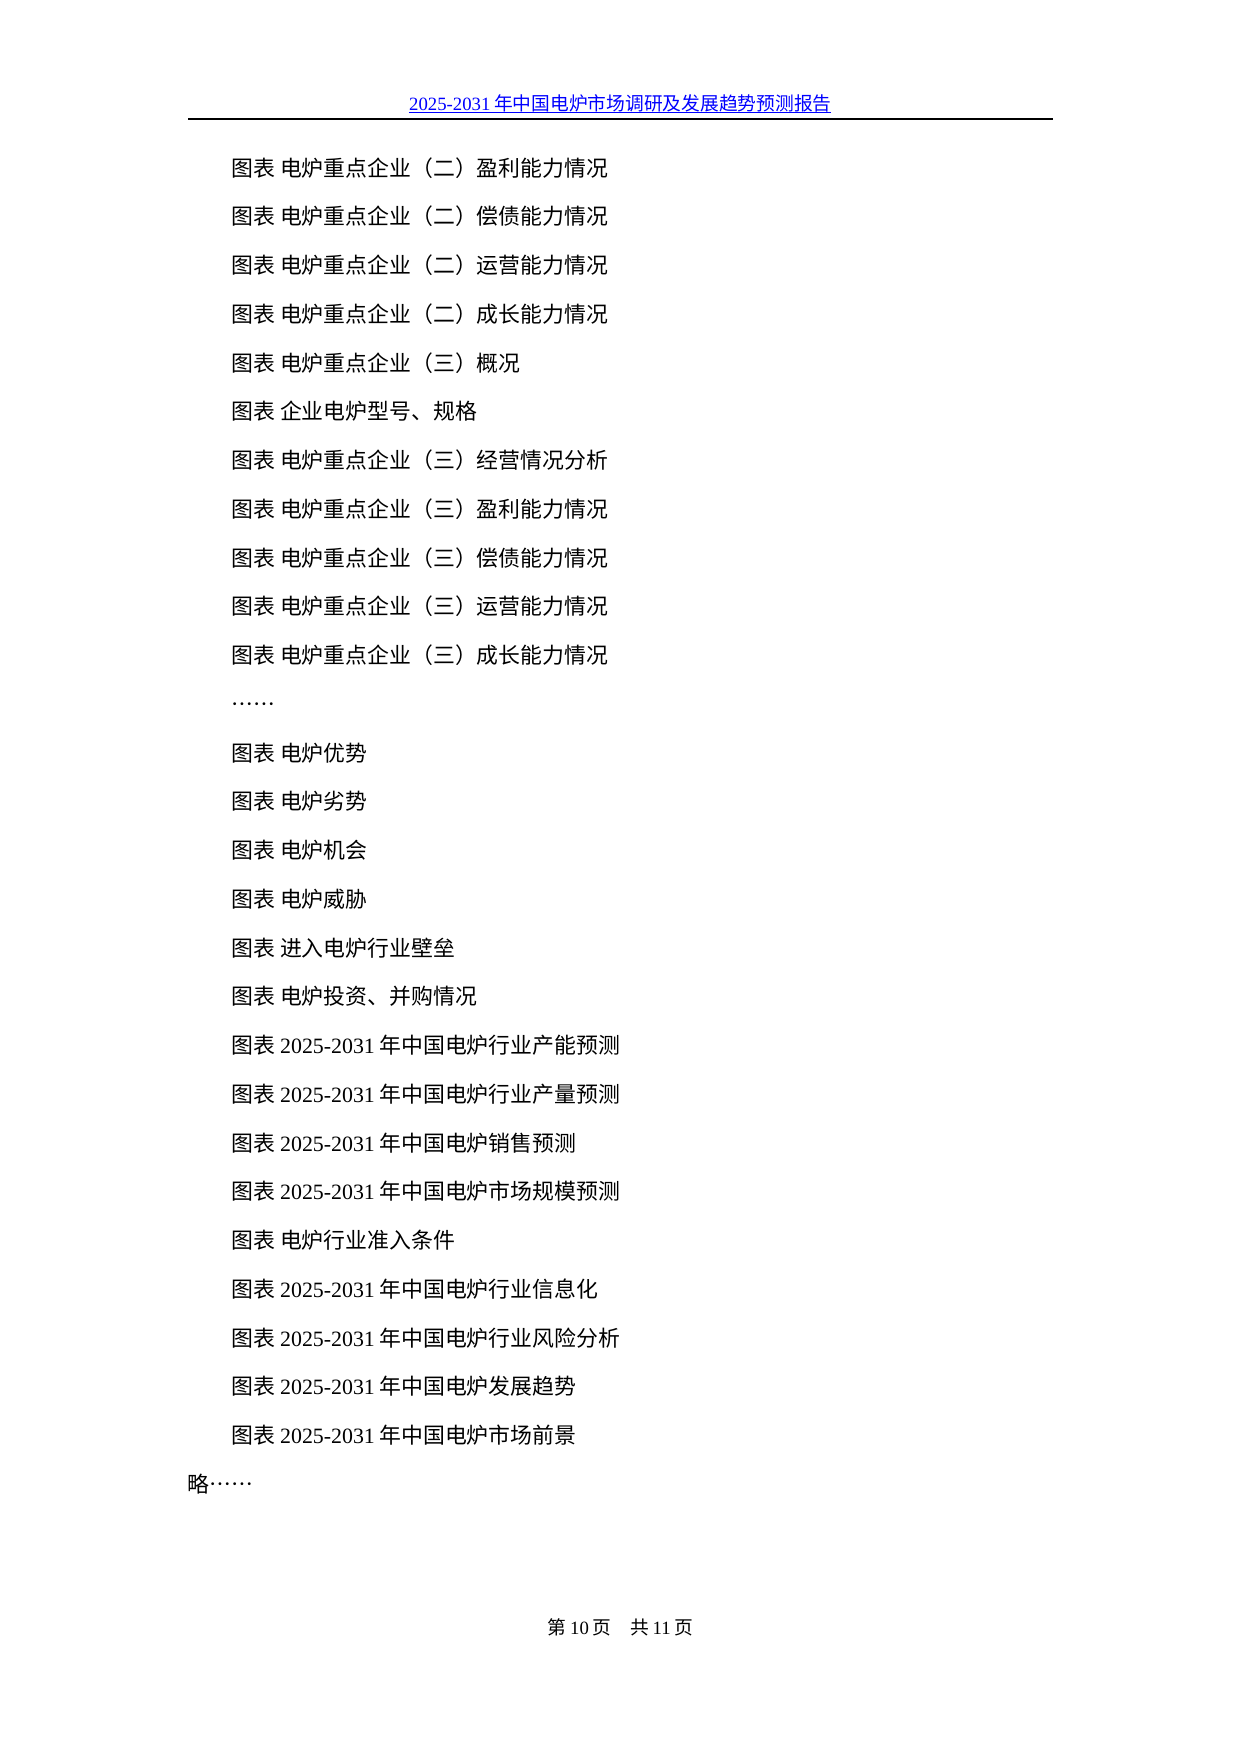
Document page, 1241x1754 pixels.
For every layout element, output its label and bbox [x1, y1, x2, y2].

text [187, 150, 1053, 1499]
